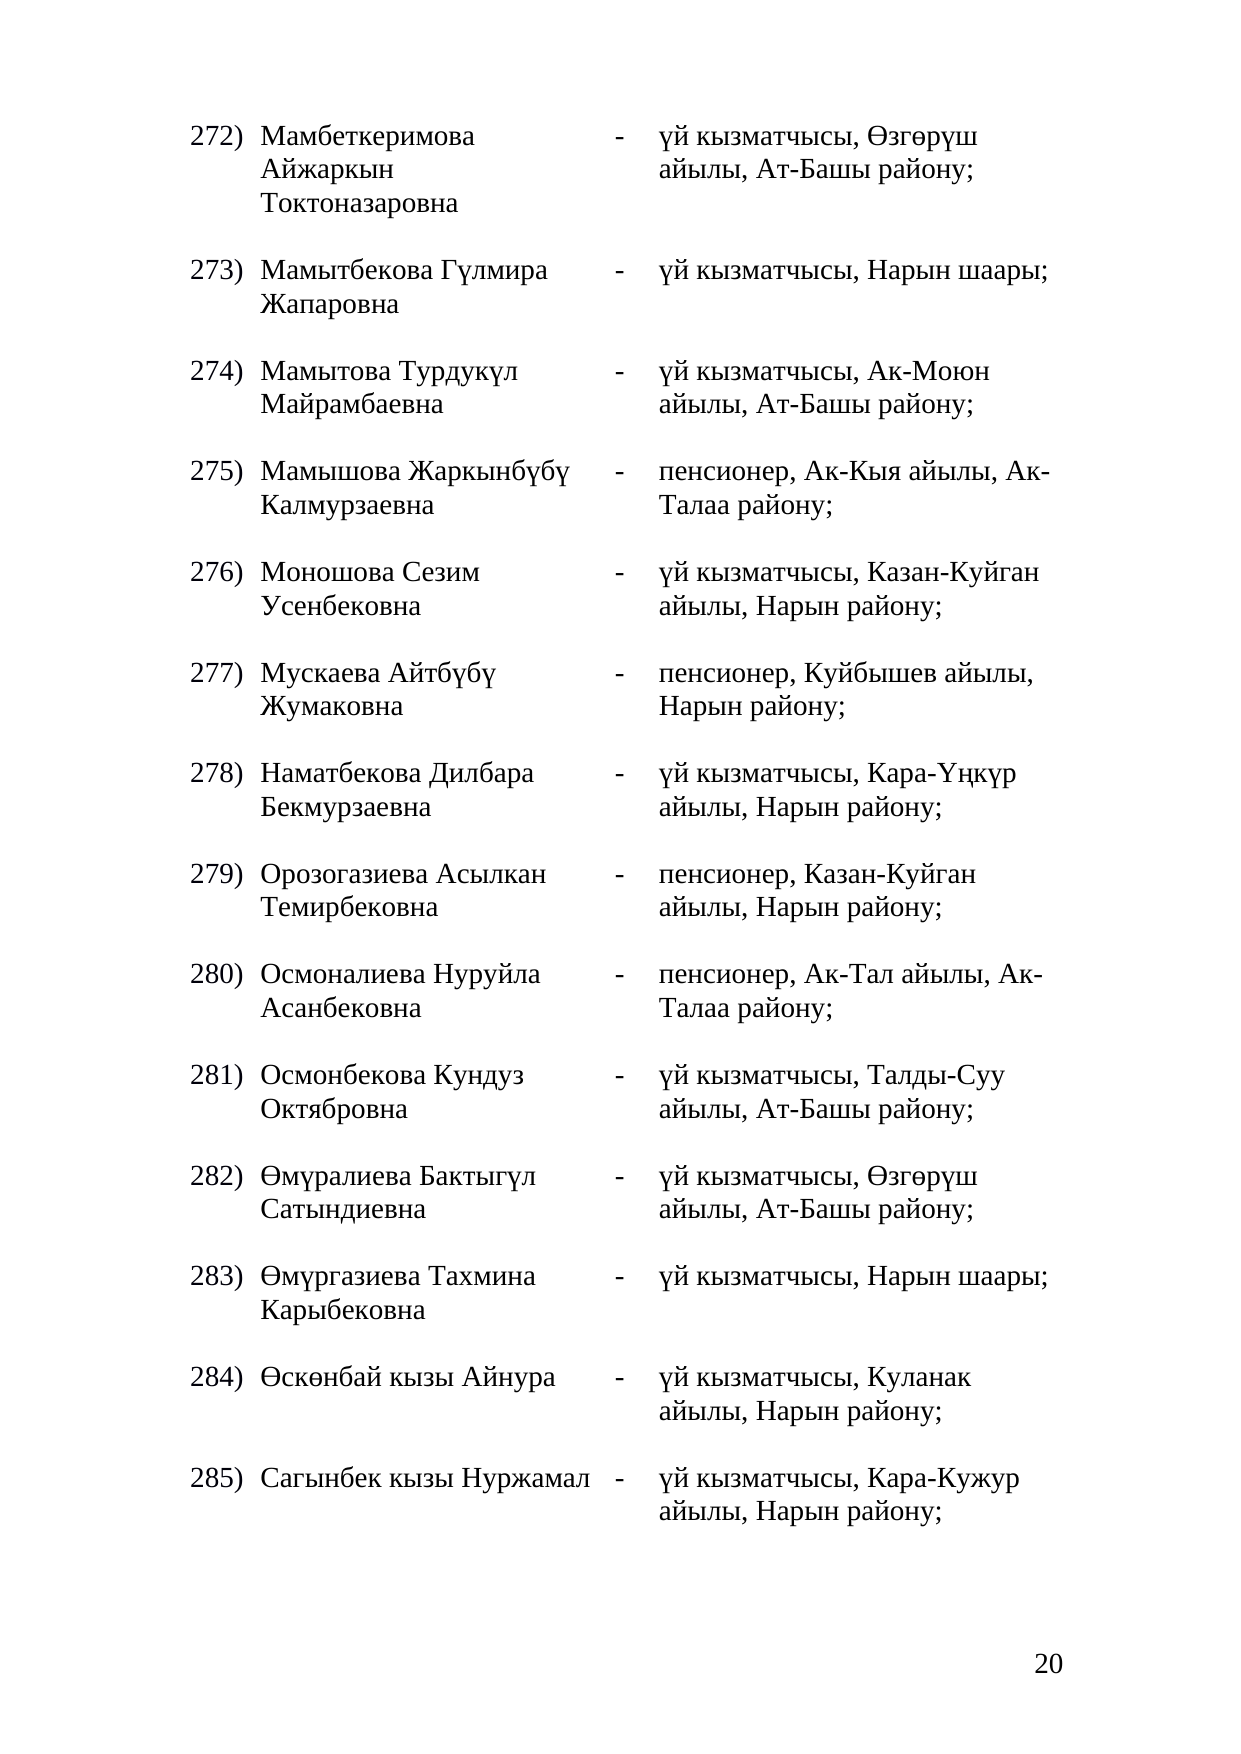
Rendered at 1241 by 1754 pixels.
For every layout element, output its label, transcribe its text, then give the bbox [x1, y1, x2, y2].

table_cell Өмүралиева Бактыгүл Сатындиевна [251, 1158, 605, 1258]
table_cell үй кызматчысы, Талды-Суу айылы, Ат-Башы району; [650, 1057, 1078, 1158]
table_cell - [605, 454, 649, 554]
table_cell [166, 1259, 251, 1359]
table_cell Өскөнбай кызы Айнура [251, 1359, 605, 1460]
table_cell Мамытбекова Гүлмира Жапаровна [251, 252, 605, 353]
table_cell [166, 554, 251, 655]
table_cell Мамышова Жаркынбүбү Калмурзаевна [251, 454, 605, 554]
table_cell үй кызматчысы, Ак-Моюн айылы, Ат-Башы району; [650, 353, 1078, 453]
table_cell [166, 1158, 251, 1258]
table_cell Наматбекова Дилбара Бекмурзаевна [251, 755, 605, 856]
table_cell - [605, 353, 649, 453]
table_cell үй кызматчысы, Куланак айылы, Нарын району; [650, 1359, 1078, 1460]
table_cell Моношова Сезим Усенбековна [251, 554, 605, 655]
table_cell үй кызматчысы, Кара-Үңкүр айылы, Нарын району; [650, 755, 1078, 856]
table_cell [166, 118, 251, 252]
table_cell [166, 252, 251, 353]
table_cell пенсионер, Ак-Тал айылы, Ак-Талаа району; [650, 957, 1078, 1057]
table_cell Өмүргазиева Тахмина Карыбековна [251, 1259, 605, 1359]
table_cell [166, 1359, 251, 1460]
table_cell - [605, 1057, 649, 1158]
table_cell - [605, 554, 649, 655]
table_cell [166, 856, 251, 957]
table_cell - [605, 957, 649, 1057]
table_cell - [605, 755, 649, 856]
table_cell Сагынбек кызы Нуржамал [251, 1460, 605, 1560]
table_cell үй кызматчысы, Казан-Куйган айылы, Нарын району; [650, 554, 1078, 655]
table_cell - [605, 1158, 649, 1258]
table_cell - [605, 655, 649, 755]
table_cell Орозогазиева Асылкан Темирбековна [251, 856, 605, 957]
table_cell [166, 755, 251, 856]
table_cell [166, 353, 251, 453]
table_cell пенсионер, Ак-Кыя айылы, Ак-Талаа району; [650, 454, 1078, 554]
table_cell [166, 655, 251, 755]
table_cell Мускаева Айтбүбү Жумаковна [251, 655, 605, 755]
table_cell үй кызматчысы, Өзгөрүш айылы, Ат-Башы району; [650, 1158, 1078, 1258]
table_cell Мамытова Турдукүл Майрамбаевна [251, 353, 605, 453]
table_cell пенсионер, Куйбышев айылы, Нарын району; [650, 655, 1078, 755]
table_cell - [605, 1259, 649, 1359]
table_cell - [605, 1460, 649, 1560]
table_cell пенсионер, Казан-Куйган айылы, Нарын району; [650, 856, 1078, 957]
table_cell [166, 1460, 251, 1560]
table_cell үй кызматчысы, Кара-Кужур айылы, Нарын району; [650, 1460, 1078, 1560]
table_cell - [605, 252, 649, 353]
table_cell Мамбеткеримова Айжаркын Токтоназаровна [251, 118, 605, 252]
table_cell [166, 1057, 251, 1158]
table_cell Осмонбекова Кундуз Октябровна [251, 1057, 605, 1158]
table_cell [166, 957, 251, 1057]
table_cell үй кызматчысы, Өзгөрүш айылы, Ат-Башы району; [650, 118, 1078, 252]
table_cell үй кызматчысы, Нарын шаары; [650, 252, 1078, 353]
table_cell Осмоналиева Нуруйла Асанбековна [251, 957, 605, 1057]
table_cell - [605, 118, 649, 252]
table_cell [166, 454, 251, 554]
table_cell - [605, 856, 649, 957]
table_cell - [605, 1359, 649, 1460]
table_cell үй кызматчысы, Нарын шаары; [650, 1259, 1078, 1359]
